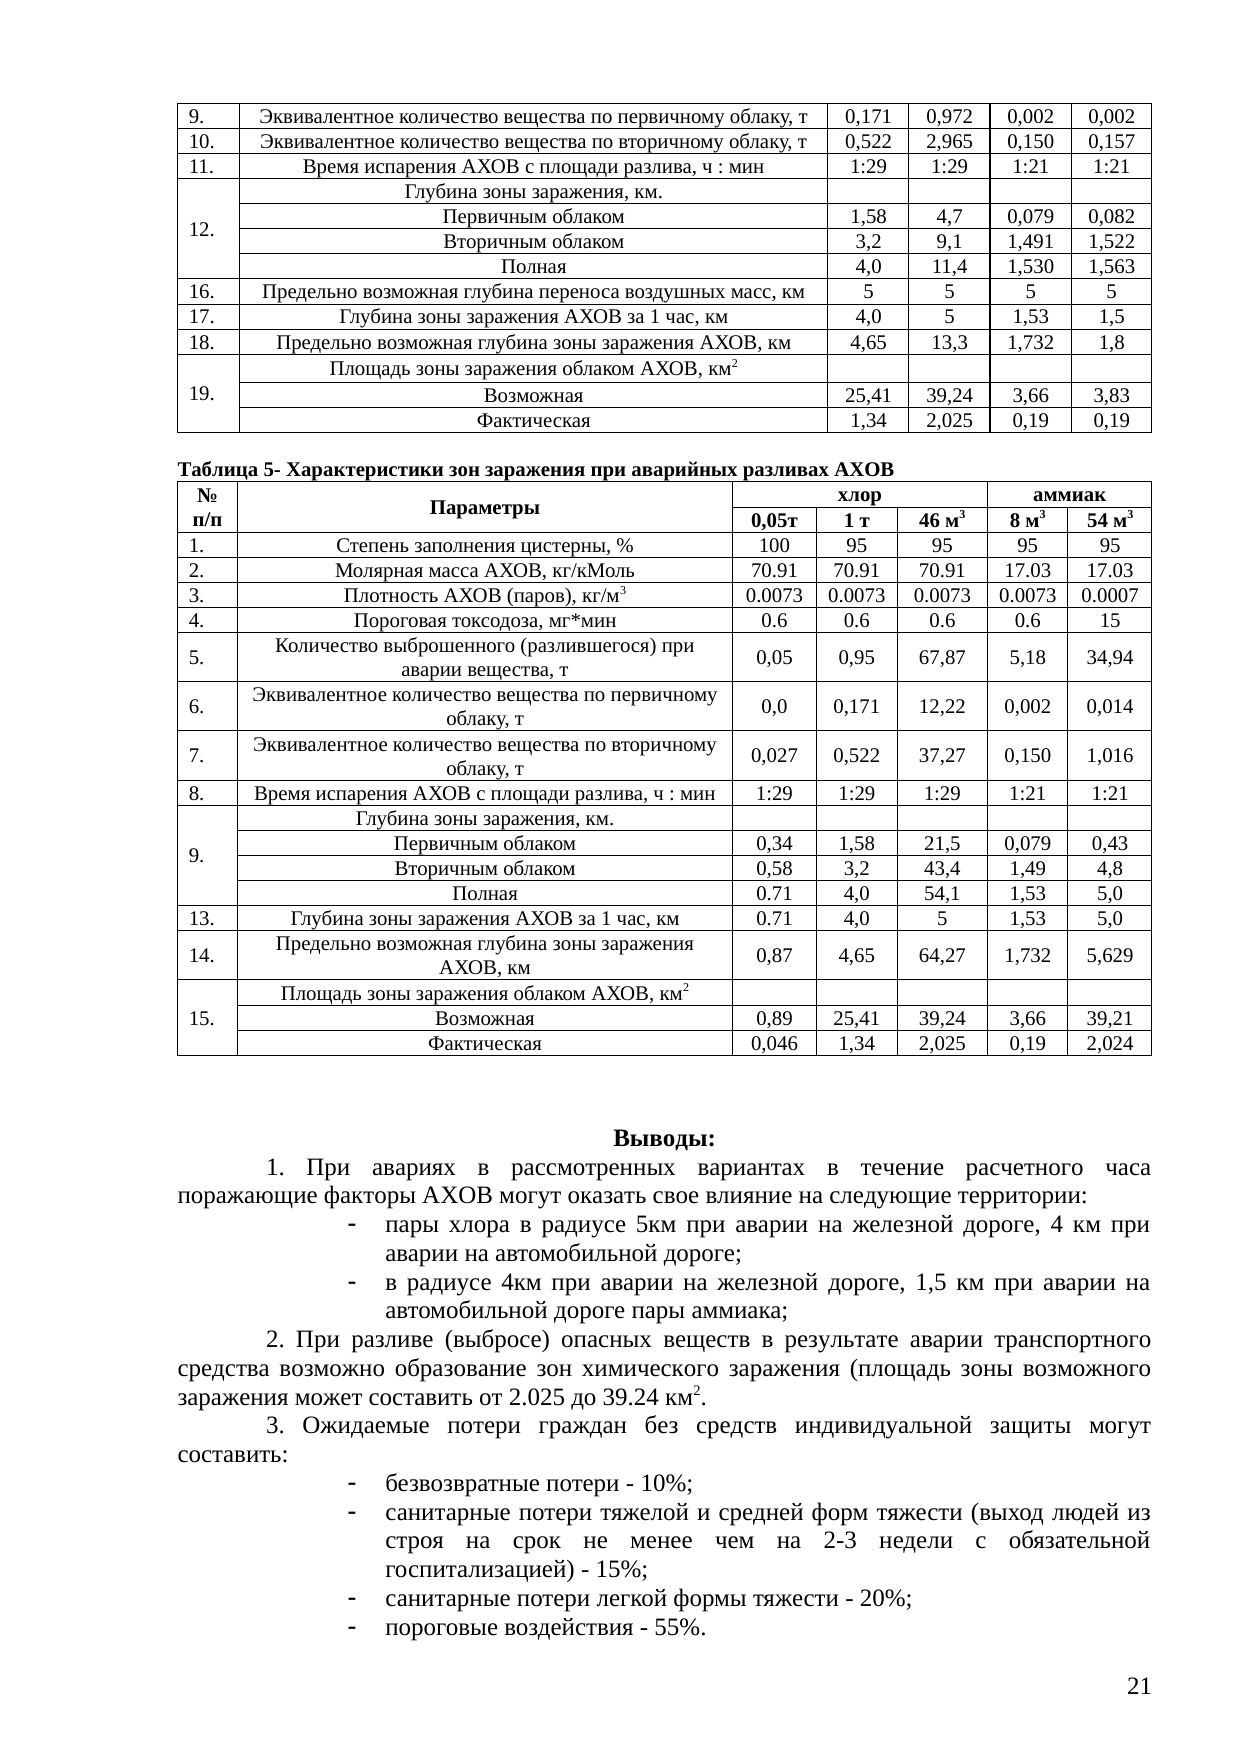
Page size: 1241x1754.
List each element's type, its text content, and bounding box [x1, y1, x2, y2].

table_cell 0,972 [909, 104, 989, 128]
table_cell 1,34 [828, 408, 908, 432]
table_cell 1,491 [991, 229, 1071, 253]
table_cell 1,732 [988, 931, 1067, 979]
table_cell 1,563 [1072, 254, 1151, 278]
table_cell 5,629 [1068, 931, 1151, 979]
table_cell 0,079 [988, 831, 1067, 855]
table_cell 0,19 [988, 1031, 1067, 1055]
table_cell 5 [828, 279, 908, 303]
table_cell Глубина зоны заражения, км. [240, 179, 827, 203]
table_cell 1,5 [1072, 305, 1151, 328]
table_cell [817, 806, 897, 830]
table_cell 2,025 [909, 408, 989, 432]
table_cell Плотность АХОВ (паров), кг/м3 [238, 583, 732, 607]
table_cell 0,002 [1072, 104, 1151, 128]
table_cell 4,65 [817, 931, 897, 979]
table_cell [178, 682, 237, 730]
table_cell 0,082 [1072, 204, 1151, 228]
table_cell 3,66 [991, 383, 1071, 407]
table_cell 5 [1072, 279, 1151, 303]
table_cell 70.91 [817, 558, 897, 582]
table_cell 4,65 [828, 330, 908, 354]
list пороговые воздействия - 55%. [348, 1612, 1152, 1640]
table_cell 2,025 [898, 1031, 987, 1055]
table_cell 4,8 [1068, 856, 1151, 880]
table_cell 0,43 [1068, 831, 1151, 855]
table_cell 1:29 [828, 154, 908, 178]
table_cell 15 [1068, 608, 1151, 632]
table_cell 1,58 [817, 831, 897, 855]
table_header аммиак [988, 482, 1151, 507]
text Выводы: [177, 1123, 1152, 1152]
table_cell Молярная масса АХОВ, кг/кМоль [238, 558, 732, 582]
table_cell 70.91 [733, 558, 816, 582]
table_cell 5,18 [988, 633, 1067, 681]
table_cell 5,0 [1068, 881, 1151, 905]
table_cell Эквивалентное количество вещества по первичному облаку, т [238, 682, 732, 730]
table_cell [988, 806, 1067, 830]
table_cell 5 [909, 305, 989, 328]
table_cell [178, 931, 237, 979]
table_cell Вторичным облаком [240, 229, 827, 253]
table_cell [1068, 980, 1151, 1004]
table_cell [828, 355, 908, 382]
table_cell 0,89 [733, 1006, 816, 1029]
table_cell 0,171 [817, 682, 897, 730]
table_cell [178, 104, 239, 128]
table_cell [909, 355, 989, 382]
table_cell 67,87 [898, 633, 987, 681]
table_cell [991, 355, 1071, 382]
table_cell 0.6 [817, 608, 897, 632]
table_cell 1,58 [828, 204, 908, 228]
table_cell 1,530 [991, 254, 1071, 278]
table_cell 0,0 [733, 682, 816, 730]
table_cell [178, 129, 239, 153]
table_cell Предельно возможная глубина зоны заражения АХОВ, км [240, 330, 827, 354]
table_cell 95 [817, 533, 897, 557]
table_cell 0.71 [733, 881, 816, 905]
table_cell 1:29 [909, 154, 989, 178]
table_cell [1068, 806, 1151, 830]
table_cell 5 [909, 279, 989, 303]
table_cell 11,4 [909, 254, 989, 278]
table_cell 0.0073 [733, 583, 816, 607]
table_cell 95 [898, 533, 987, 557]
table_cell [178, 330, 239, 354]
table_cell 0,002 [988, 682, 1067, 730]
list в радиусе 4км при аварии на железной дороге, при аварии на автомобильной дороге пары аммиака; [348, 1267, 1152, 1324]
table_cell 9,1 [909, 229, 989, 253]
table_cell [178, 533, 237, 557]
table_cell Первичным облаком [240, 204, 827, 228]
table_cell 0.0073 [898, 583, 987, 607]
table_cell 12,22 [898, 682, 987, 730]
table_cell 39,21 [1068, 1006, 1151, 1029]
table_cell Пороговая токсодоза, мг*мин [238, 608, 732, 632]
table_cell 0,34 [733, 831, 816, 855]
table_cell 5,0 [1068, 906, 1151, 930]
table_header хлор [733, 482, 987, 507]
table_cell [817, 980, 897, 1004]
text 2. При разливе (выбросе) опасных веществ в результате аварии транспортного средства возможно образование зон химического заражения (площадь зоны возможного заражения может составить от 2.025 до 39.24 км2. [177, 1324, 1152, 1410]
table_cell 3,83 [1072, 383, 1151, 407]
table_cell 95 [1068, 533, 1151, 557]
table_cell 25,41 [828, 383, 908, 407]
table_cell 13,3 [909, 330, 989, 354]
table_cell 0.0007 [1068, 583, 1151, 607]
list санитарные потери легкой формы тяжести - 20%; [348, 1583, 1152, 1612]
table_cell 0,157 [1072, 129, 1151, 153]
table_cell 25,41 [817, 1006, 897, 1029]
table_cell 0.6 [988, 608, 1067, 632]
table_cell 1,34 [817, 1031, 897, 1055]
table_cell 0,027 [733, 731, 816, 779]
table_cell [178, 731, 237, 779]
table_cell [828, 179, 908, 203]
table_cell 100 [733, 533, 816, 557]
table_cell 1,53 [988, 906, 1067, 930]
table_cell 1:21 [1068, 781, 1151, 805]
table_cell 1,732 [991, 330, 1071, 354]
table_cell [178, 781, 237, 805]
table_cell [733, 980, 816, 1004]
table_cell 0,079 [991, 204, 1071, 228]
table_cell 1,016 [1068, 731, 1151, 779]
table_cell 1:21 [988, 781, 1067, 805]
table_cell 1,53 [991, 305, 1071, 328]
table_cell Полная [240, 254, 827, 278]
table_cell [178, 154, 239, 178]
table_cell 0.6 [898, 608, 987, 632]
table_cell 3,2 [828, 229, 908, 253]
table_cell Предельно возможная глубина переноса воздушных масс, км [240, 279, 827, 303]
table_cell Эквивалентное количество вещества по первичному облаку, т [240, 104, 827, 128]
text 1. При авариях в рассмотренных вариантах в течение расчетного часа поражающие факторы АХОВ могут оказать свое влияние на следующие территории: [177, 1152, 1152, 1209]
table_cell 95 [988, 533, 1067, 557]
table_cell 34,94 [1068, 633, 1151, 681]
table_cell 3,2 [817, 856, 897, 880]
table_cell 43,4 [898, 856, 987, 880]
table_cell [1072, 179, 1151, 203]
table_cell 0,522 [828, 129, 908, 153]
table_cell 39,24 [898, 1006, 987, 1029]
table_cell 0,046 [733, 1031, 816, 1055]
table_cell 0,58 [733, 856, 816, 880]
table_cell 0,05т [733, 508, 816, 532]
table_cell 70.91 [898, 558, 987, 582]
table_cell Эквивалентное количество вещества по вторичному облаку, т [238, 731, 732, 779]
table_cell 54,1 [898, 881, 987, 905]
table_cell 1:29 [898, 781, 987, 805]
list санитарные потери тяжелой и средней форм тяжести (выход людей из строя на срок не менее чем на 2-3 недели с обязательной госпитализацией) - 15%; [348, 1497, 1152, 1583]
table_cell 21,5 [898, 831, 987, 855]
table_cell 1,8 [1072, 330, 1151, 354]
table_cell [733, 806, 816, 830]
table_cell Фактическая [238, 1031, 732, 1055]
table_cell 39,24 [909, 383, 989, 407]
table_cell 0,19 [991, 408, 1071, 432]
table_cell [178, 279, 239, 303]
table_cell 4,7 [909, 204, 989, 228]
table_cell [1068, 508, 1151, 532]
table_cell [178, 179, 239, 278]
table_cell [178, 583, 237, 607]
table_cell [178, 806, 237, 905]
table_cell 64,27 [898, 931, 987, 979]
table_cell 2,024 [1068, 1031, 1151, 1055]
table_cell [178, 906, 237, 930]
table_cell 1,53 [988, 881, 1067, 905]
table_cell [1072, 355, 1151, 382]
table_cell [909, 179, 989, 203]
table_cell 0,002 [991, 104, 1071, 128]
table_cell 1:29 [733, 781, 816, 805]
table_cell Количество выброшенного (разлившегося) при аварии вещества, т [238, 633, 732, 681]
table_cell 0,95 [817, 633, 897, 681]
text 3. Ожидаемые потери граждан без средств индивидуальной защиты могут составить: [177, 1410, 1152, 1468]
text Таблица 5- Характеристики зон заражения при аварийных разливах АХОВ [177, 457, 1152, 481]
table_cell Первичным облаком [238, 831, 732, 855]
table_cell Степень заполнения цистерны, % [238, 533, 732, 557]
table_cell 1:29 [817, 781, 897, 805]
table_cell [178, 355, 239, 432]
table_cell 0,05 [733, 633, 816, 681]
table_cell [898, 806, 987, 830]
table_cell 0,87 [733, 931, 816, 979]
list безвозвратные потери - 10%; [348, 1468, 1152, 1497]
table_cell [178, 608, 237, 632]
table_cell 0.0073 [817, 583, 897, 607]
list пары хлора в радиусе 5км при аварии на железной дороге, при аварии на автомобильной дороге; [348, 1209, 1152, 1267]
table_cell 1 т [817, 508, 897, 532]
table_cell 0.0073 [988, 583, 1067, 607]
table_cell Вторичным облаком [238, 856, 732, 880]
table_cell Возможная [238, 1006, 732, 1029]
table_cell [178, 980, 237, 1055]
table_cell 17.03 [988, 558, 1067, 582]
table_cell 4,0 [828, 254, 908, 278]
table_cell Глубина зоны заражения АХОВ за км [240, 305, 827, 328]
table_cell Фактическая [240, 408, 827, 432]
table_cell 0,150 [988, 731, 1067, 779]
table_cell Эквивалентное количество вещества по вторичному облаку, т [240, 129, 827, 153]
table_cell [988, 508, 1067, 532]
table_cell [178, 305, 239, 328]
table_cell 3,66 [988, 1006, 1067, 1029]
table_cell Глубина зоны заражения, км. [238, 806, 732, 830]
table_cell 0,014 [1068, 682, 1151, 730]
table_cell 1,49 [988, 856, 1067, 880]
table_cell 0,171 [828, 104, 908, 128]
table_cell Возможная [240, 383, 827, 407]
table_cell Предельно возможная глубина зоны заражения АХОВ, км [238, 931, 732, 979]
table_cell [988, 980, 1067, 1004]
table_cell [178, 558, 237, 582]
table_cell 1,522 [1072, 229, 1151, 253]
table_cell 4,0 [828, 305, 908, 328]
table_cell 0,522 [817, 731, 897, 779]
table_cell 0.6 [733, 608, 816, 632]
table_cell 17.03 [1068, 558, 1151, 582]
table_cell Время испарения АХОВ с площади разлива, ч : мин [240, 154, 827, 178]
table_cell Время испарения АХОВ с площади разлива, ч : мин [238, 781, 732, 805]
table_cell [178, 633, 237, 681]
table_cell [898, 508, 987, 532]
table_cell 0,19 [1072, 408, 1151, 432]
table_cell 5 [898, 906, 987, 930]
table_cell Полная [238, 881, 732, 905]
table_header № п/п [178, 482, 237, 532]
table_cell 0,150 [991, 129, 1071, 153]
table_header Параметры [238, 482, 732, 532]
table_cell 37,27 [898, 731, 987, 779]
table_cell Площадь зоны заражения облаком АХОВ, км2 [238, 980, 732, 1004]
table_cell [898, 980, 987, 1004]
table_cell Глубина зоны заражения АХОВ за км [238, 906, 732, 930]
table_cell 5 [991, 279, 1071, 303]
table_cell 4,0 [817, 906, 897, 930]
table_cell 1:21 [1072, 154, 1151, 178]
table_cell Площадь зоны заражения облаком АХОВ, км2 [240, 355, 827, 382]
table_cell 1:21 [991, 154, 1071, 178]
table_cell 2,965 [909, 129, 989, 153]
table_cell [991, 179, 1071, 203]
table_cell 4,0 [817, 881, 897, 905]
table_cell 0.71 [733, 906, 816, 930]
